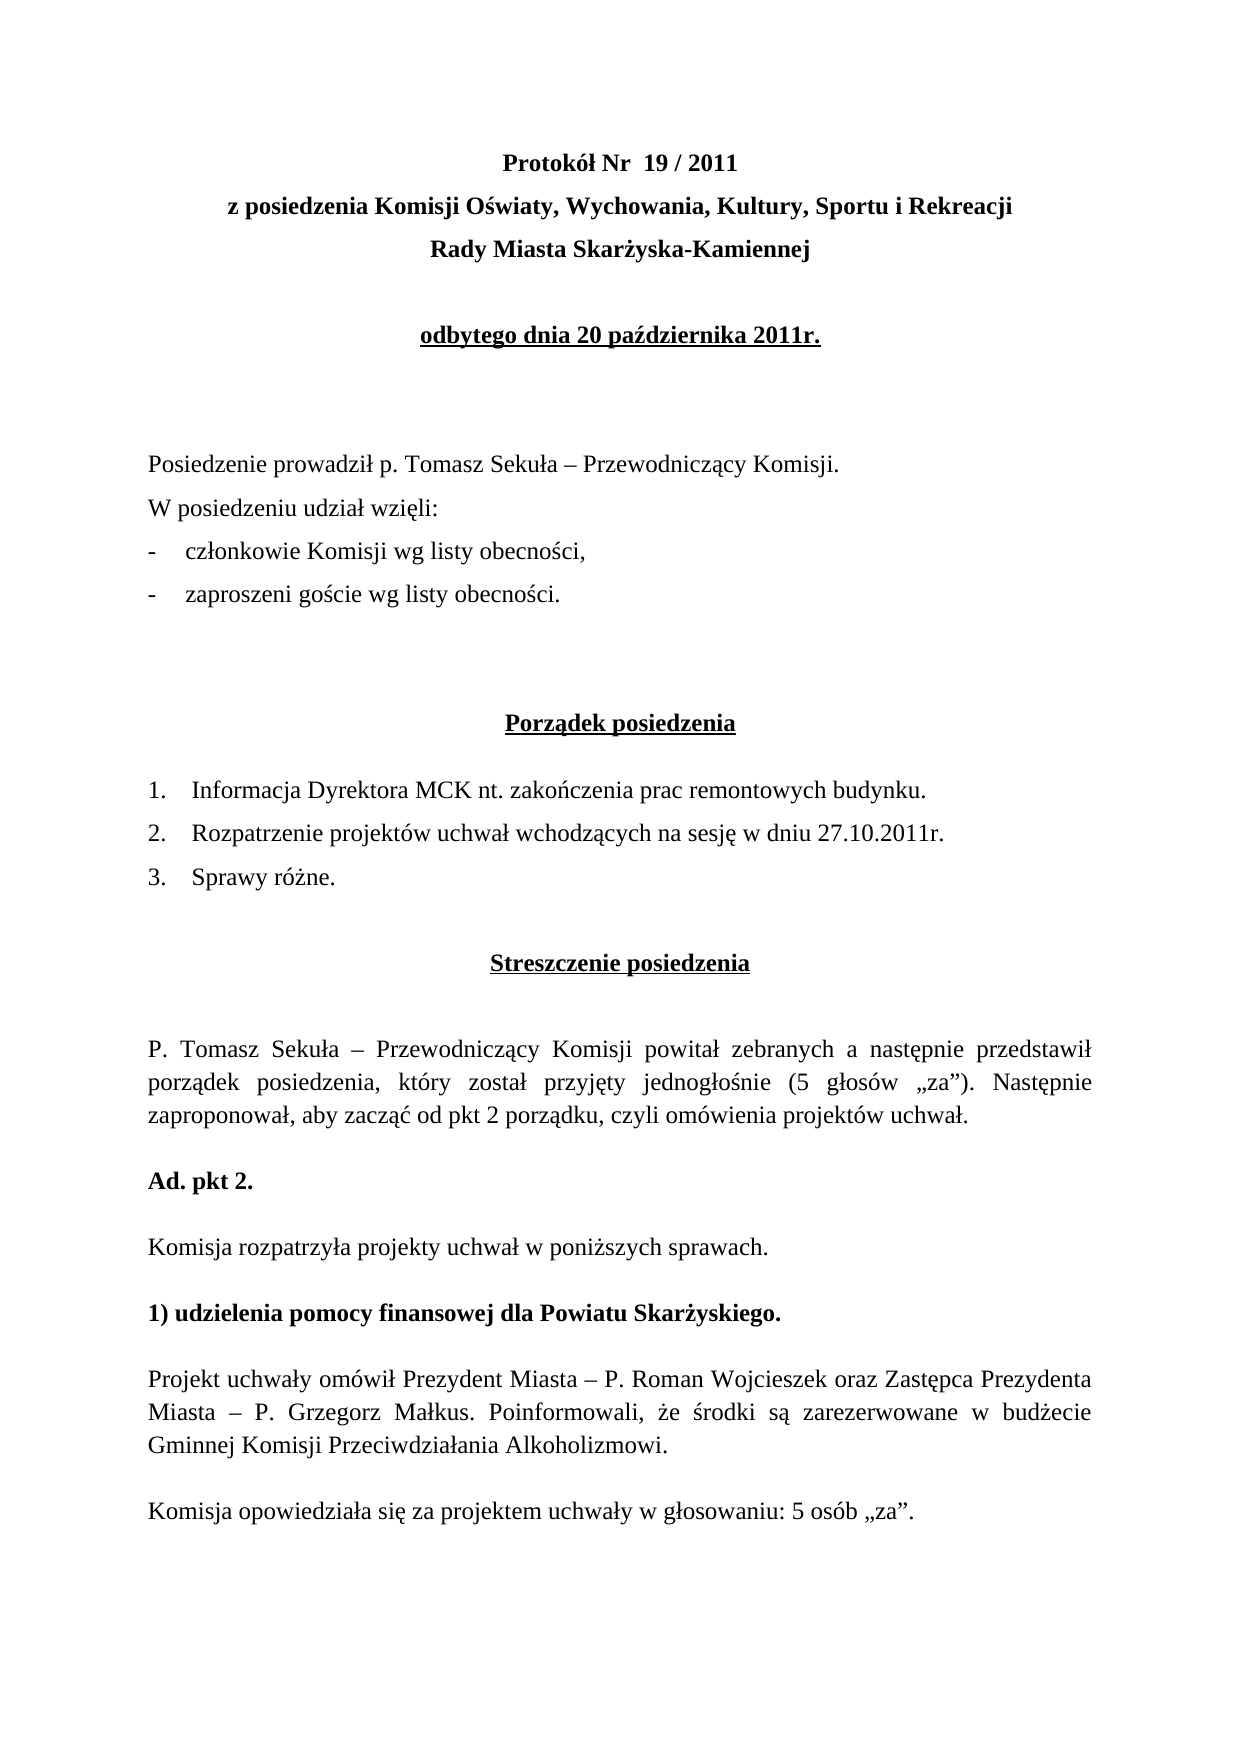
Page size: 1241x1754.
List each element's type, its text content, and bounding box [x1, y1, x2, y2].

text W posiedzeniu udział wzięli: [148, 493, 1093, 521]
title Protokół Nr 19 / 2011 [148, 148, 1093, 176]
text Komisja rozpatrzyła projekty uchwał w poniższych sprawach. [148, 1232, 1093, 1261]
text odbytego dnia 20 października 2011r. [148, 320, 1093, 349]
text Ad. pkt 2. [148, 1166, 1093, 1195]
text P. Tomasz Sekuła – Przewodniczący Komisji powitał zebranych a następnie przedstawił porządek posiedzenia, który został przyjęty jednogłośnie (5 głosów „za”). Następnie zaproponował, aby zacząć od pkt 2 porządku, czyli omówienia projektów uchwał. [148, 1034, 1093, 1129]
text Projekt uchwały omówił Prezydent Miasta – P. Roman Wojcieszek oraz Zastępca Prezydenta Miasta – P. Grzegorz Małkus. Poinformowali, że środki są zarezerwowane w budżecie Gminnej Komisji Przeciwdziałania Alkoholizmowi. [148, 1364, 1093, 1459]
text 2. Rozpatrzenie projektów uchwał wchodzących na sesję w dniu 27.10.2011r. [148, 818, 1093, 847]
list zaproszeni goście wg listy obecności. [148, 579, 1093, 608]
text 1. Informacja Dyrektora MCK nt. zakończenia prac remontowych budynku. [148, 775, 1093, 804]
text 3. Sprawy różne. [148, 862, 1093, 890]
list członkowie Komisji wg listy obecności, [148, 536, 1093, 564]
text Komisja opowiedziała się za projektem uchwały w głosowaniu: 5 osób „za”. [148, 1496, 1093, 1525]
subtitle Porządek posiedzenia [148, 708, 1093, 737]
text Posiedzenie prowadził p. Tomasz Sekuła – Przewodniczący Komisji. [148, 449, 1093, 478]
text Rady Miasta Skarżyska-Kamiennej [148, 234, 1093, 263]
text Streszczenie posiedzenia [148, 948, 1093, 977]
text z posiedzenia Komisji Oświaty, Wychowania, Kultury, Sportu i Rekreacji [148, 191, 1093, 219]
text 1) udzielenia pomocy finansowej dla Powiatu Skarżyskiego. [148, 1298, 1093, 1327]
